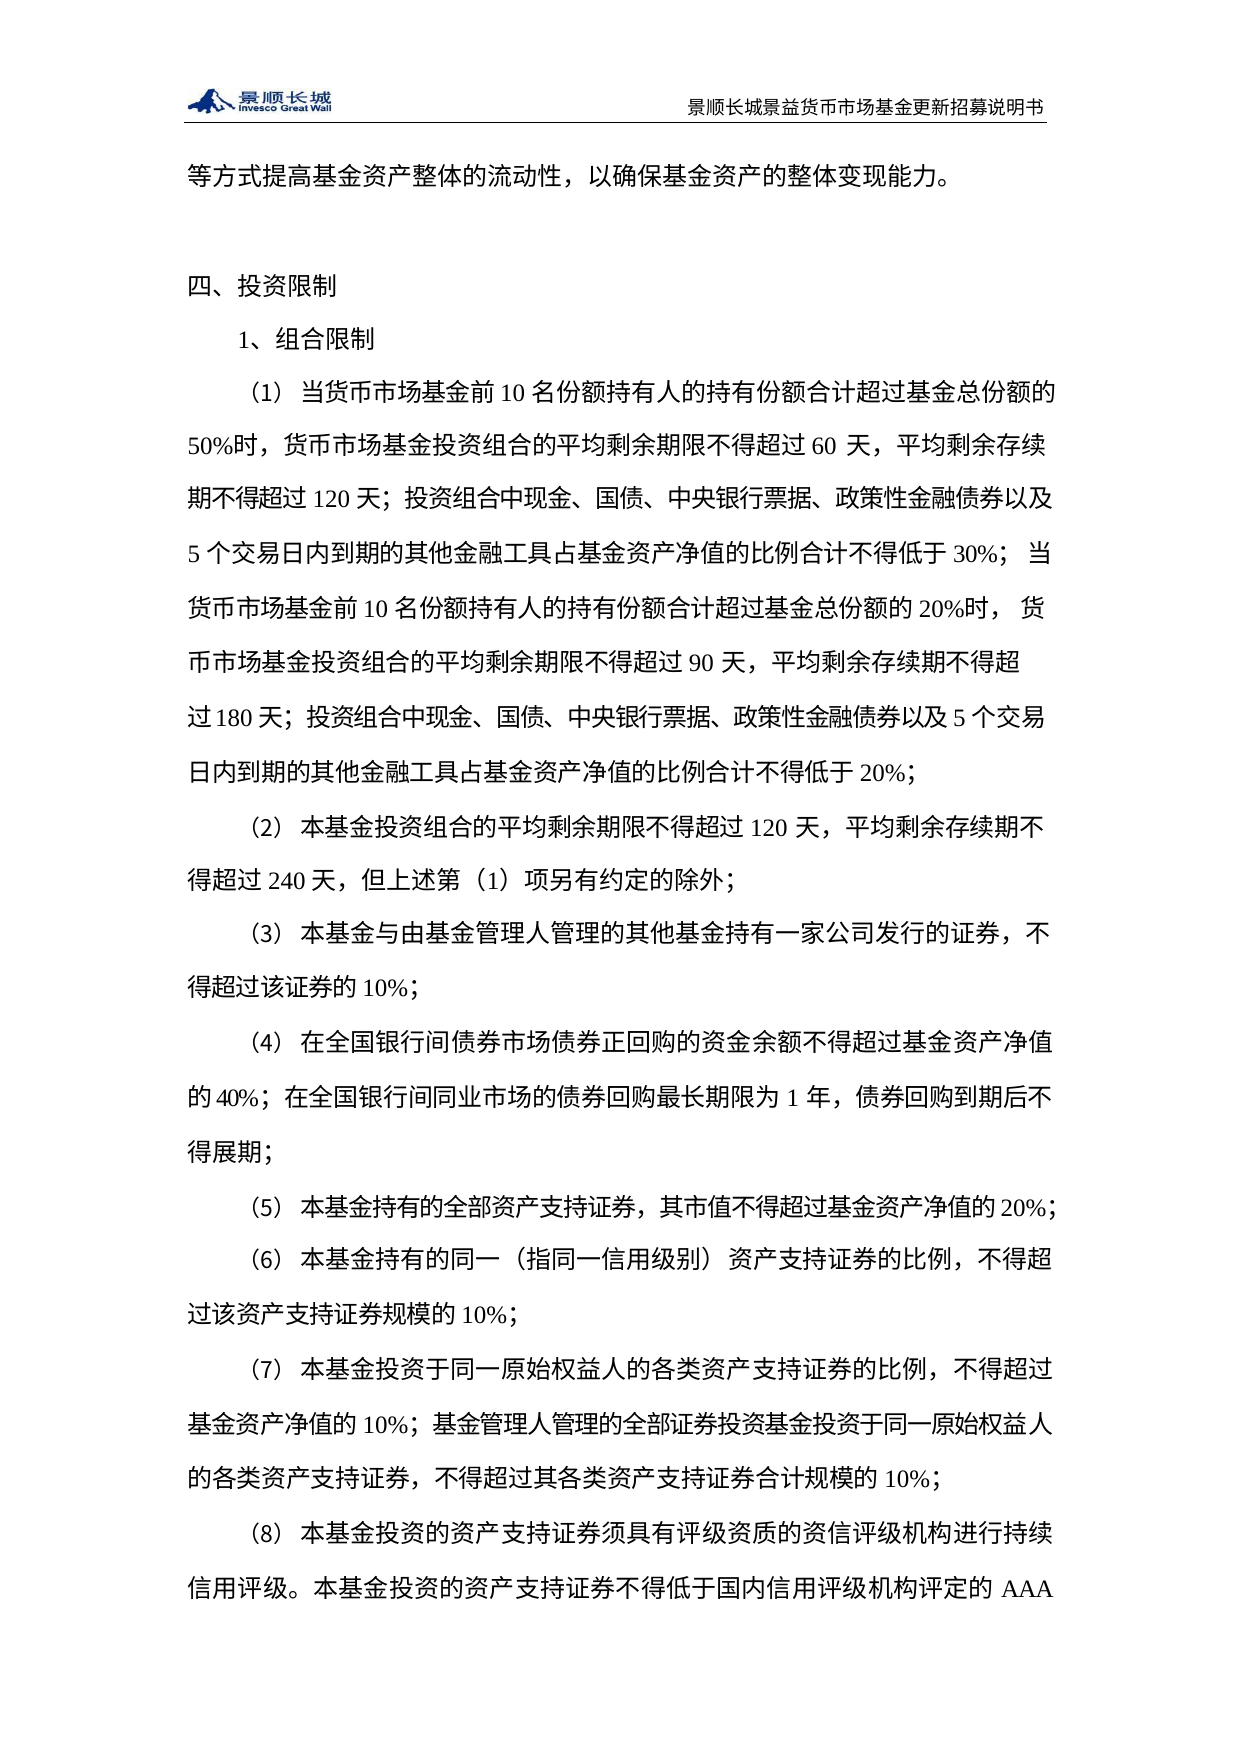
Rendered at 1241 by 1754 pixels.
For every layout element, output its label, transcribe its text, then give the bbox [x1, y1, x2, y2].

list 本基金持有的同一（指同一信用级别）资产支持证券的比例，不得超过该资产支持证券规模的 10%； [187, 1240, 1053, 1331]
text 等方式提高基金资产整体的流动性，以确保基金资产的整体变现能力。 [187, 157, 1194, 193]
text 得超过 240 天，但上述第（1）项另有约定的除外； [187, 860, 1194, 896]
list 当货币市场基金前 10 名份额持有人的持有份额合计超过基金总份额的 [237, 373, 1194, 409]
text 1、组合限制 [237, 320, 1194, 356]
text 50%时，货币市场基金投资组合的平均剩余期限不得超过 60 天，平均剩余存续 [187, 426, 1194, 462]
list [187, 1514, 1053, 1605]
text 期不得超过 120 天；投资组合中现金、国债、中央银行票据、政策性金融债券以及 5 个交易日内到期的其他金融工具占基金资产净值的比例合计不得低于 30%； 当货币市场基金前 10 名份额持有人的持有份额合计超过基金总份额的 20%时， 货币市场基金投资组合的平均剩余期限不得超过 90 天，平均剩余存续期不得超 [187, 479, 1066, 679]
text 四、投资限制 [187, 267, 1194, 303]
list 本基金与由基金管理人管理的其他基金持有一家公司发行的证券，不得超过该证券的 10%； [187, 913, 1053, 1004]
list 在全国银行间债券市场债券正回购的资金余额不得超过基金资产净值的 40%；在全国银行间同业市场的债券回购最长期限为 1 年，债券回购到期后不得展期； [187, 1023, 1054, 1168]
list 本基金持有的全部资产支持证券，其市值不得超过基金资产净值的 20%； [237, 1187, 1194, 1223]
picture [187, 88, 332, 114]
text 过 180 天；投资组合中现金、国债、中央银行票据、政策性金融债券以及 5 个交易日内到期的其他金融工具占基金资产净值的比例合计不得低于 20%； [187, 698, 1054, 789]
list 本基金投资组合的平均剩余期限不得超过 120 天，平均剩余存续期不 [237, 807, 1194, 843]
list 本基金投资于同一原始权益人的各类资产支持证券的比例，不得超过基金资产净值的 10%；基金管理人管理的全部证券投资基金投资于同一原始权益人的各类资产支持证券，不得超过其各类资产支持证券合计规模的 10%； [187, 1349, 1053, 1495]
